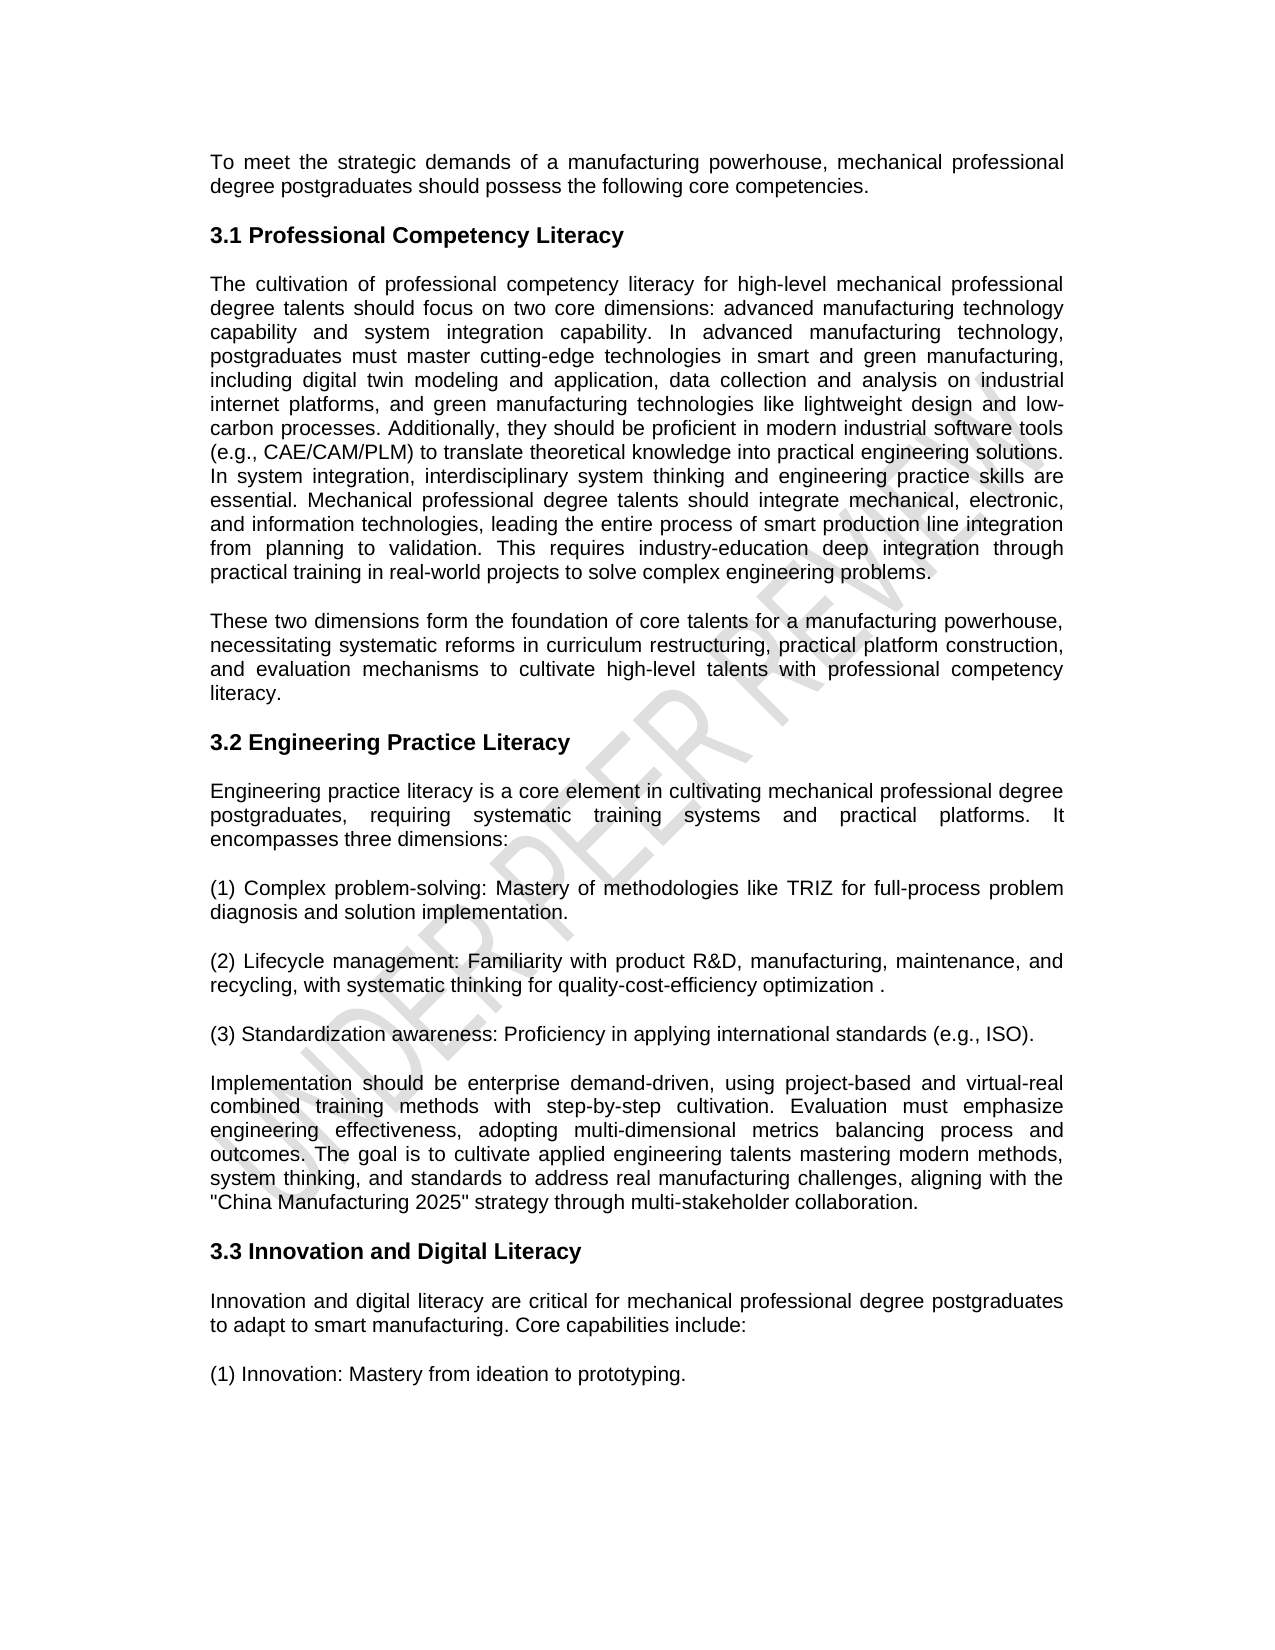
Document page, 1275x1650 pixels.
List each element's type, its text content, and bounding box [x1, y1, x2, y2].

text The cultivation of professional competency literacy for high-level mechanical professional degree talents should focus on two core dimensions: advanced manufacturing technology capability and system integration capability. In advanced manufacturing technology, postgraduates must master cutting-edge technologies in smart and green manufacturing, including digital twin modeling and application, data collection and analysis on industrial internet platforms, and green manufacturing technologies like lightweight design and low-carbon processes. Additionally, they should be proficient in modern industrial software tools (e.g., CAE/CAM/PLM) to translate theoretical knowledge into practical engineering solutions. In system integration, interdisciplinary system thinking and engineering practice skills are essential. Mechanical professional degree talents should integrate mechanical, electronic, and information technologies, leading the entire process of smart production line integration from planning to validation. This requires industry-education deep integration through practical training in real-world projects to solve complex engineering problems. [210, 272, 1065, 584]
text (3) Standardization awareness: Proficiency in applying international standards (e.g., ISO). [210, 1021, 1065, 1045]
text 3.3 Innovation and Digital Literacy [210, 1238, 1065, 1264]
text 3.1 Professional Competency Literacy [210, 222, 1065, 248]
text 3.2 Engineering Practice Literacy [210, 728, 1065, 755]
text To meet the strategic demands of a manufacturing powerhouse, mechanical professional degree postgraduates should possess the following core competencies. [210, 150, 1065, 198]
text Implementation should be enterprise demand-driven, using project-based and virtual-real combined training methods with step-by-step cultivation. Evaluation must emphasize engineering effectiveness, adopting multi-dimensional metrics balancing process and outcomes. The goal is to cultivate applied engineering talents mastering modern methods, system thinking, and standards to address real manufacturing challenges, aligning with the "China Manufacturing 2025" strategy through multi-stakeholder collaboration. [210, 1070, 1065, 1214]
text Innovation and digital literacy are critical for mechanical professional degree postgraduates to adapt to smart manufacturing. Core capabilities include: [210, 1288, 1065, 1336]
text These two dimensions form the foundation of core talents for a manufacturing powerhouse, necessitating systematic reforms in curriculum restructuring, practical platform construction, and evaluation mechanisms to cultivate high-level talents with professional competency literacy. [210, 609, 1065, 704]
text (1) Innovation: Mastery from ideation to prototyping. [210, 1361, 1065, 1385]
text (2) Lifecycle management: Familiarity with product R&D, manufacturing, maintenance, and recycling, with systematic thinking for quality-cost-efficiency optimization . [210, 948, 1065, 996]
text Engineering practice literacy is a core element in cultivating mechanical professional degree postgraduates, requiring systematic training systems and practical platforms. It encompasses three dimensions: [210, 779, 1065, 851]
text (1) Complex problem-solving: Mastery of methodologies like TRIZ for full-process problem diagnosis and solution implementation. [210, 876, 1065, 923]
